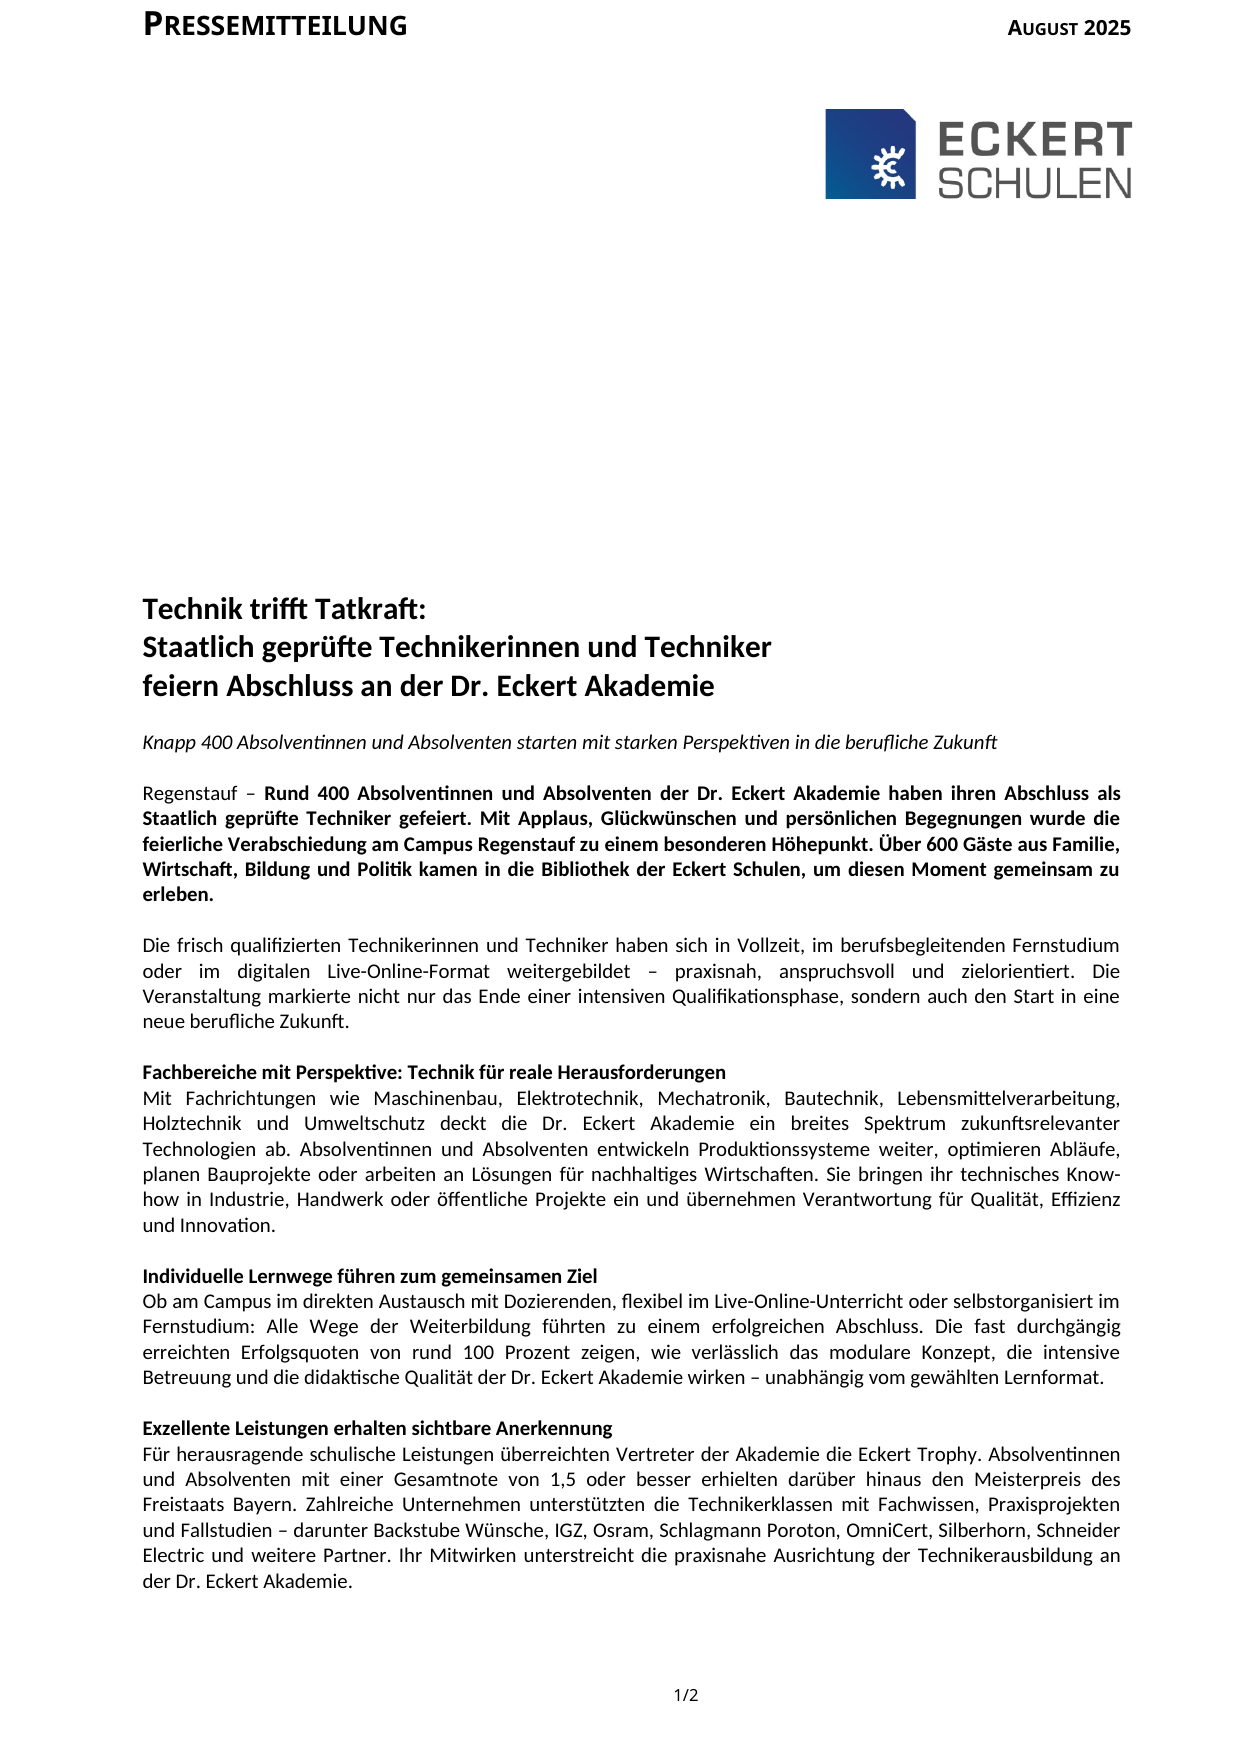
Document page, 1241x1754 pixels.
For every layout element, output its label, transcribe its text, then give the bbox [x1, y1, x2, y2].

text Knapp 400 Absolventinnen und Absolventen starten mit starken Perspektiven in die berufliche Zukunft [142, 729, 1122, 754]
text Staatlich geprüfte Technikerinnen und Techniker [142, 627, 1122, 666]
text Exzellente Leistungen erhalten sichtbare Anerkennung [142, 1415, 1122, 1441]
text Ob am Campus im direkten Austausch mit Dozierenden, flexibel im Live-Online-Unterricht oder selbstorganisiert im Fernstudium: Alle Wege der Weiterbildung führten zu einem erfolgreichen Abschluss. Die fast durchgängig erreichten Erfolgsquoten von rund 100 Prozent zeigen, wie verlässlich das modulare Konzept, die intensive Betreuung und die didaktische Qualität der Dr. Eckert Akademie wirken – unabhängig vom gewählten Lernformat. [142, 1288, 1122, 1390]
picture [825, 109, 1133, 199]
text Regenstauf – Rund 400 Absolventinnen und Absolventen der Dr. Eckert Akademie haben ihren Abschluss als Staatlich geprüfte Techniker gefeiert. Mit Applaus, Glückwünschen und persönlichen Begegnungen wurde die feierliche Verabschiedung am Campus Regenstauf zu einem besonderen Höhepunkt. Über 600 Gäste aus Familie, Wirtschaft, Bildung und Politik kamen in die Bibliothek der Eckert Schulen, um diesen Moment gemeinsam zu erleben. [142, 780, 1122, 907]
text Für herausragende schulische Leistungen überreichten Vertreter der Akademie die Eckert Trophy. Absolventinnen und Absolventen mit einer Gesamtnote von 1,5 oder besser erhielten darüber hinaus den Meisterpreis des Freistaats Bayern. Zahlreiche Unternehmen unterstützten die Technikerklassen mit Fachwissen, Praxisprojekten und Fallstudien – darunter Backstube Wünsche, IGZ, Osram, Schlagmann Poroton, OmniCert, Silberhorn, Schneider Electric und weitere Partner. Ihr Mitwirken unterstreicht die praxisnahe Ausrichtung der Technikerausbildung an der Dr. Eckert Akademie. [142, 1441, 1122, 1593]
text Fachbereiche mit Perspektive: Technik für reale Herausforderungen [142, 1059, 1122, 1085]
text Technik trifft Tatkraft: [142, 589, 1122, 627]
text feiern Abschluss an der Dr. Eckert Akademie [142, 666, 1122, 704]
text Die frisch qualifizierten Technikerinnen und Techniker haben sich in Vollzeit, im berufsbegleitenden Fernstudium oder im digitalen Live-Online-Format weitergebildet – praxisnah, anspruchsvoll und zielorientiert. Die Veranstaltung markierte nicht nur das Ende einer intensiven Qualifikationsphase, sondern auch den Start in eine neue berufliche Zukunft. [142, 932, 1122, 1034]
text Mit Fachrichtungen wie Maschinenbau, Elektrotechnik, Mechatronik, Bautechnik, Lebensmittelverarbeitung, Holztechnik und Umweltschutz deckt die Dr. Eckert Akademie ein breites Spektrum zukunftsrelevanter Technologien ab. Absolventinnen und Absolventen entwickeln Produktionssysteme weiter, optimieren Abläufe, planen Bauprojekte oder arbeiten an Lösungen für nachhaltiges Wirtschaften. Sie bringen ihr technisches Know-how in Industrie, Handwerk oder öffentliche Projekte ein und übernehmen Verantwortung für Qualität, Effizienz und Innovation. [142, 1085, 1122, 1237]
text Individuelle Lernwege führen zum gemeinsamen Ziel [142, 1263, 1122, 1288]
